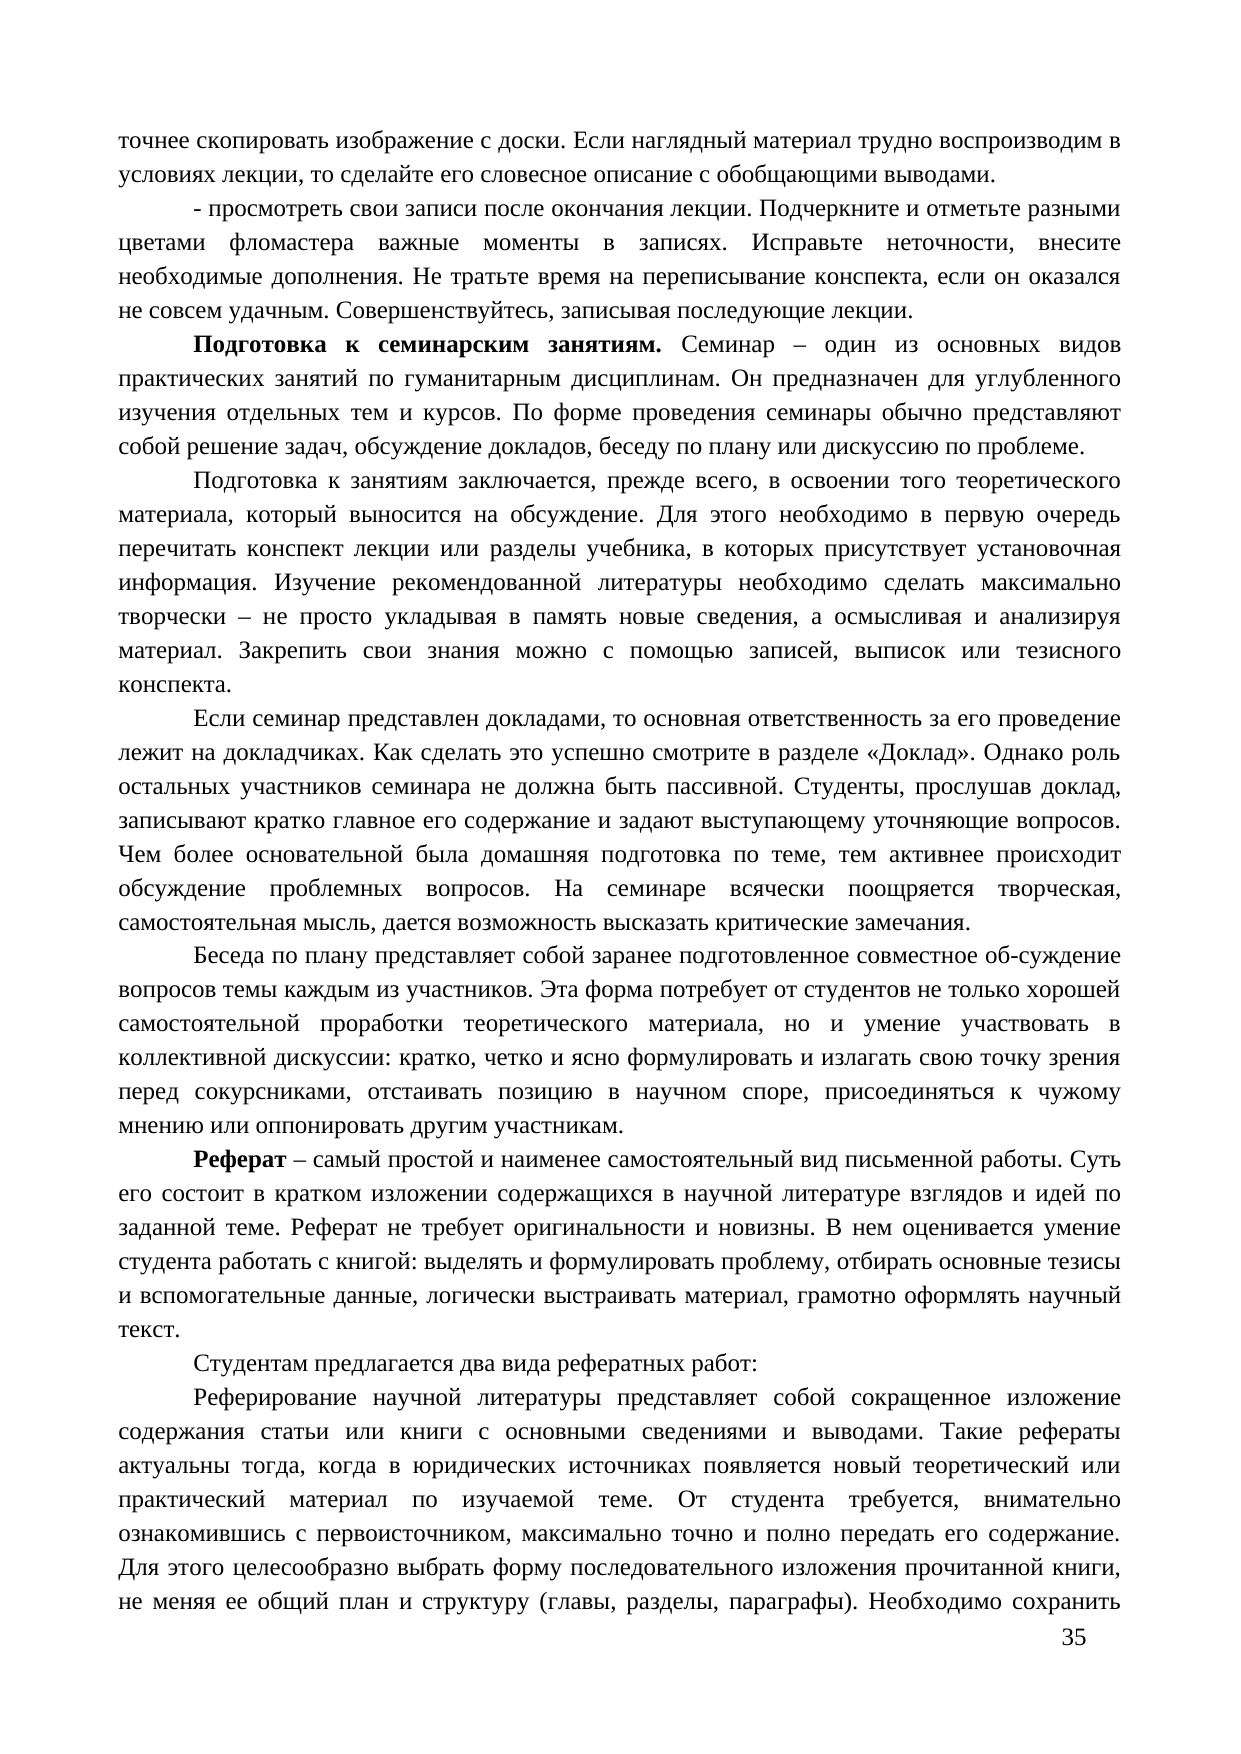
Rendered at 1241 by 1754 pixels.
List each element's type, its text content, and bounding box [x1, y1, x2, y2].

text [118, 123, 1122, 191]
text Беседа по плану представляет собой заранее подготовленное совместное об-суждение вопросов темы каждым из участников. Эта форма потребует от студентов не только хорошей самостоятельной проработки теоретического материала, но и умение участвовать в коллективной дискуссии: кратко, четко и ясно формулировать и излагать свою точку зрения перед сокурсниками, отстаивать позицию в научном споре, присоединяться к чужому мнению или оппонировать другим участникам. [118, 938, 1122, 1142]
text - просмотреть свои записи после окончания лекции. Подчеркните и отметьте разными цветами фломастера важные моменты в записях. Исправьте неточности, внесите необходимые дополнения. Не тратьте время на переписывание конспекта, если он оказался не совсем удачным. Совершенствуйтесь, записывая последующие лекции. [118, 191, 1122, 327]
text Подготовка к семинарским занятиям. Семинар – один из основных видов практических занятий по гуманитарным дисциплинам. Он предназначен для углубленного изучения отдельных тем и курсов. По форме проведения семинары обычно представляют собой решение задач, обсуждение докладов, беседу по плану или дискуссию по проблеме. [118, 327, 1122, 462]
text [118, 1379, 1122, 1617]
text Подготовка к занятиям заключается, прежде всего, в освоении того теоретического материала, который выносится на обсуждение. Для этого необходимо в первую очередь перечитать конспект лекции или разделы учебника, в которых присутствует установочная информация. Изучение рекомендованной литературы необходимо сделать максимально творчески – не просто укладывая в память новые сведения, а осмысливая и анализируя материал. Закрепить свои знания можно с помощью записей, выписок или тезисного конспекта. [118, 462, 1122, 700]
text Студентам предлагается два вида рефератных работ: [118, 1345, 1122, 1379]
text Если семинар представлен докладами, то основная ответственность за его проведение лежит на докладчиках. Как сделать это успешно смотрите в разделе «Доклад». Однако роль остальных участников семинара не должна быть пассивной. Студенты, прослушав доклад, записывают кратко главное его содержание и задают выступающему уточняющие вопросов. Чем более основательной была домашняя подготовка по теме, тем активнее происходит обсуждение проблемных вопросов. На семинаре всячески поощряется творческая, самостоятельная мысль, дается возможность высказать критические замечания. [118, 700, 1122, 938]
text Реферат – самый простой и наименее самостоятельный вид письменной работы. Суть его состоит в кратком изложении содержащихся в научной литературе взглядов и идей по заданной теме. Реферат не требует оригинальности и новизны. В нем оценивается умение студента работать с книгой: выделять и формулировать проблему, отбирать основные тезисы и вспомогательные данные, логически выстраивать материал, грамотно оформлять научный текст. [118, 1142, 1122, 1345]
